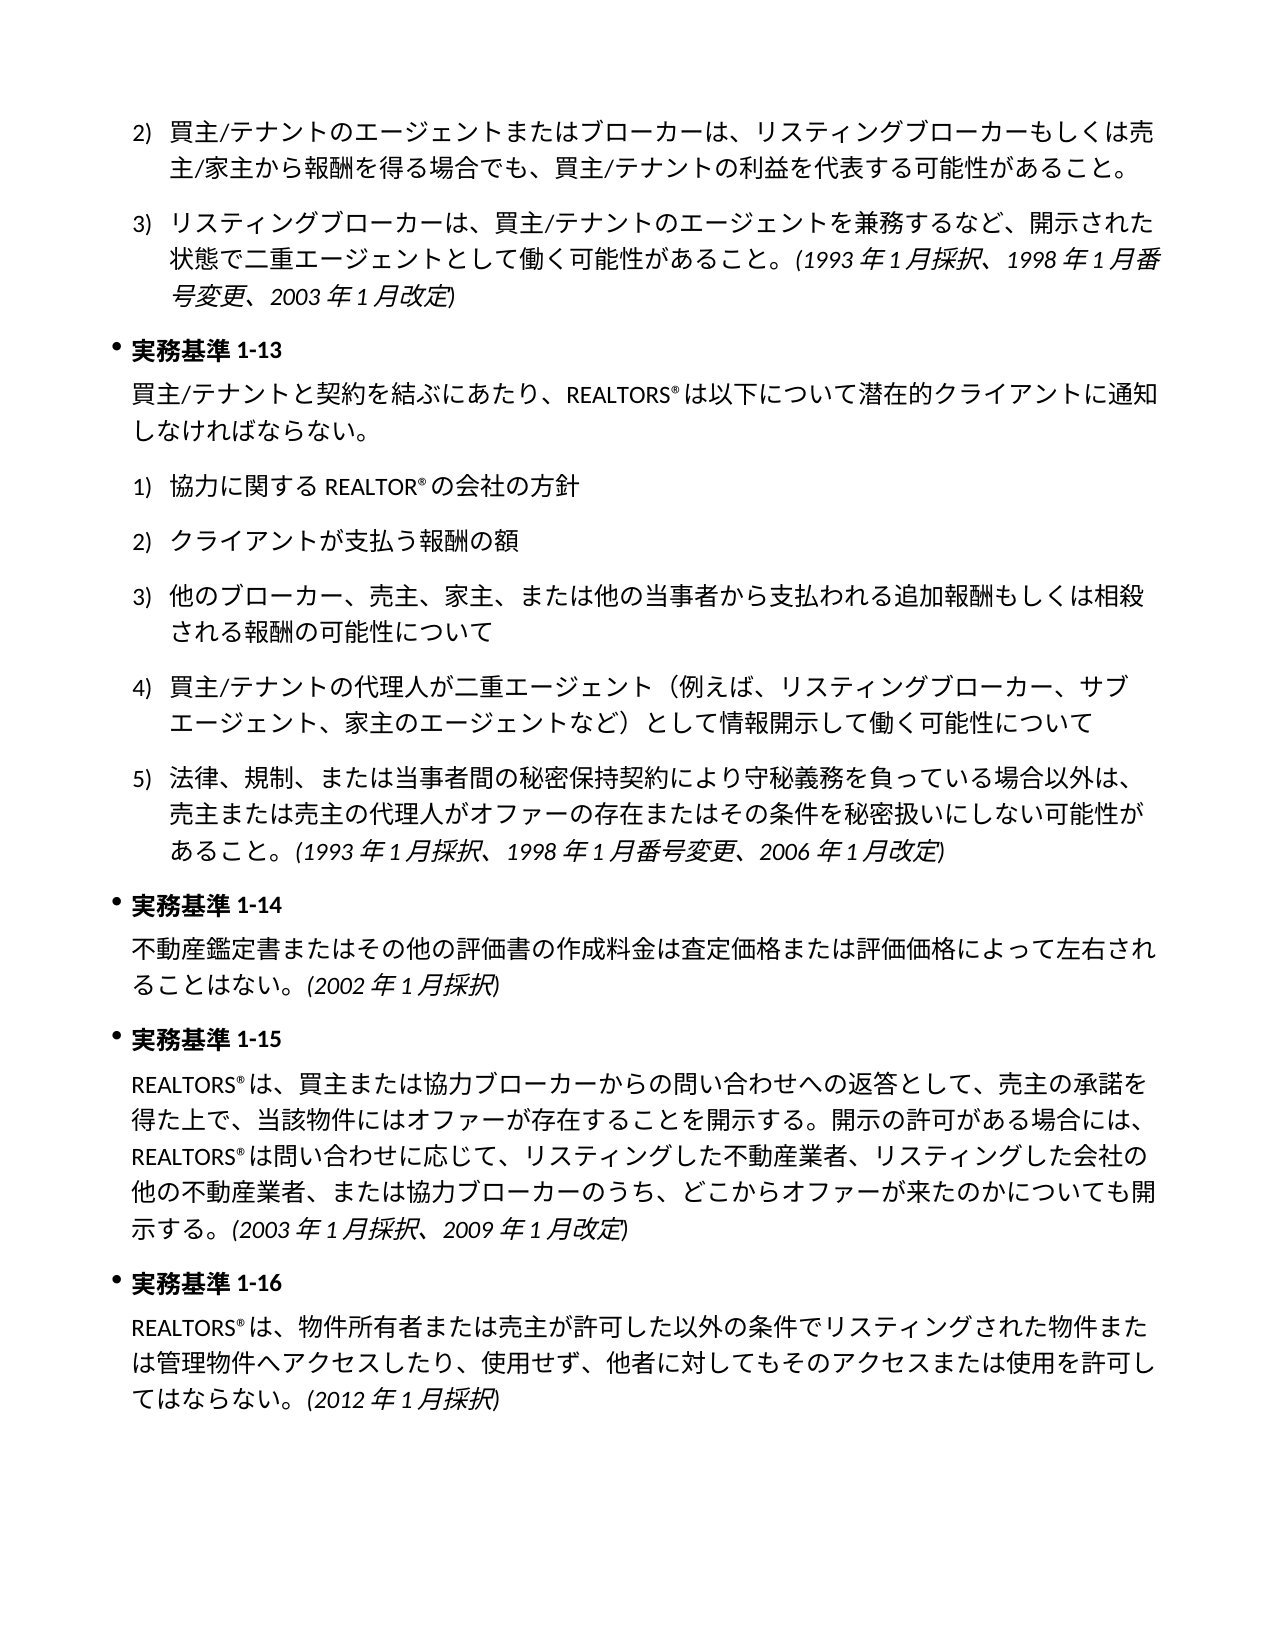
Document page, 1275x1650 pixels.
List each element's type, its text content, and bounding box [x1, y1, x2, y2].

text 実務基準1-16 [112, 1264, 1162, 1300]
text 5) 法律、規制、または当事者間の秘密保持契約により守秘義務を負っている場合以外は、売主または売主の代理人がオファーの存在またはその条件を秘密扱いにしない可能性があること。(1993年1月採択、1998年1月番号変更、2006年1月改定) [132, 758, 1162, 867]
text 不動産鑑定書またはその他の評価書の作成料金は査定価格または評価価格によって左右されることはない。(2002年1月採択) [131, 929, 1162, 1002]
text 実務基準1-13 [112, 331, 1162, 367]
text 2) クライアントが支払う報酬の額 [132, 521, 1162, 557]
text 実務基準1-15 [112, 1021, 1162, 1057]
text REALTORS®は、物件所有者または売主が許可した以外の条件でリスティングされた物件または管理物件へアクセスしたり、使用せず、他者に対してもそのアクセスまたは使用を許可してはならない。(2012年1月採択) [131, 1307, 1162, 1416]
text REALTORS®は、買主または協力ブローカーからの問い合わせへの返答として、売主の承諾を得た上で、当該物件にはオファーが存在することを開示する。開示の許可がある場合には、REALTORS®は問い合わせに応じて、リスティングした不動産業者、リスティングした会社の他の不動産業者、または協力ブローカーのうち、どこからオファーが来たのかについても開示する。(2003年1月採択、2009年1月改定) [131, 1064, 1162, 1245]
text 4) 買主/テナントの代理人が二重エージェント（例えば、リスティングブローカー、サブエージェント、家主のエージェントなど）として情報開示して働く可能性について [132, 667, 1162, 740]
text 実務基準1-14 [112, 886, 1162, 922]
text 1) 協力に関するREALTOR®の会社の方針 [132, 466, 1162, 502]
text 買主/テナントと契約を結ぶにあたり、REALTORS®は以下について潜在的クライアントに通知しなければならない。 [131, 375, 1162, 447]
text 3) 他のブローカー、売主、家主、または他の当事者から支払われる追加報酬もしくは相殺される報酬の可能性について [132, 576, 1162, 648]
text 3) リスティングブローカーは、買主/テナントのエージェントを兼務するなど、開示された状態で二重エージェントとして働く可能性があること。(1993年1月採択、1998年1月番号変更、2003年1月改定) [132, 204, 1162, 312]
text 2) 買主/テナントのエージェントまたはブローカーは、リスティングブローカーもしくは売主/家主から報酬を得る場合でも、買主/テナントの利益を代表する可能性があること。 [132, 112, 1162, 185]
